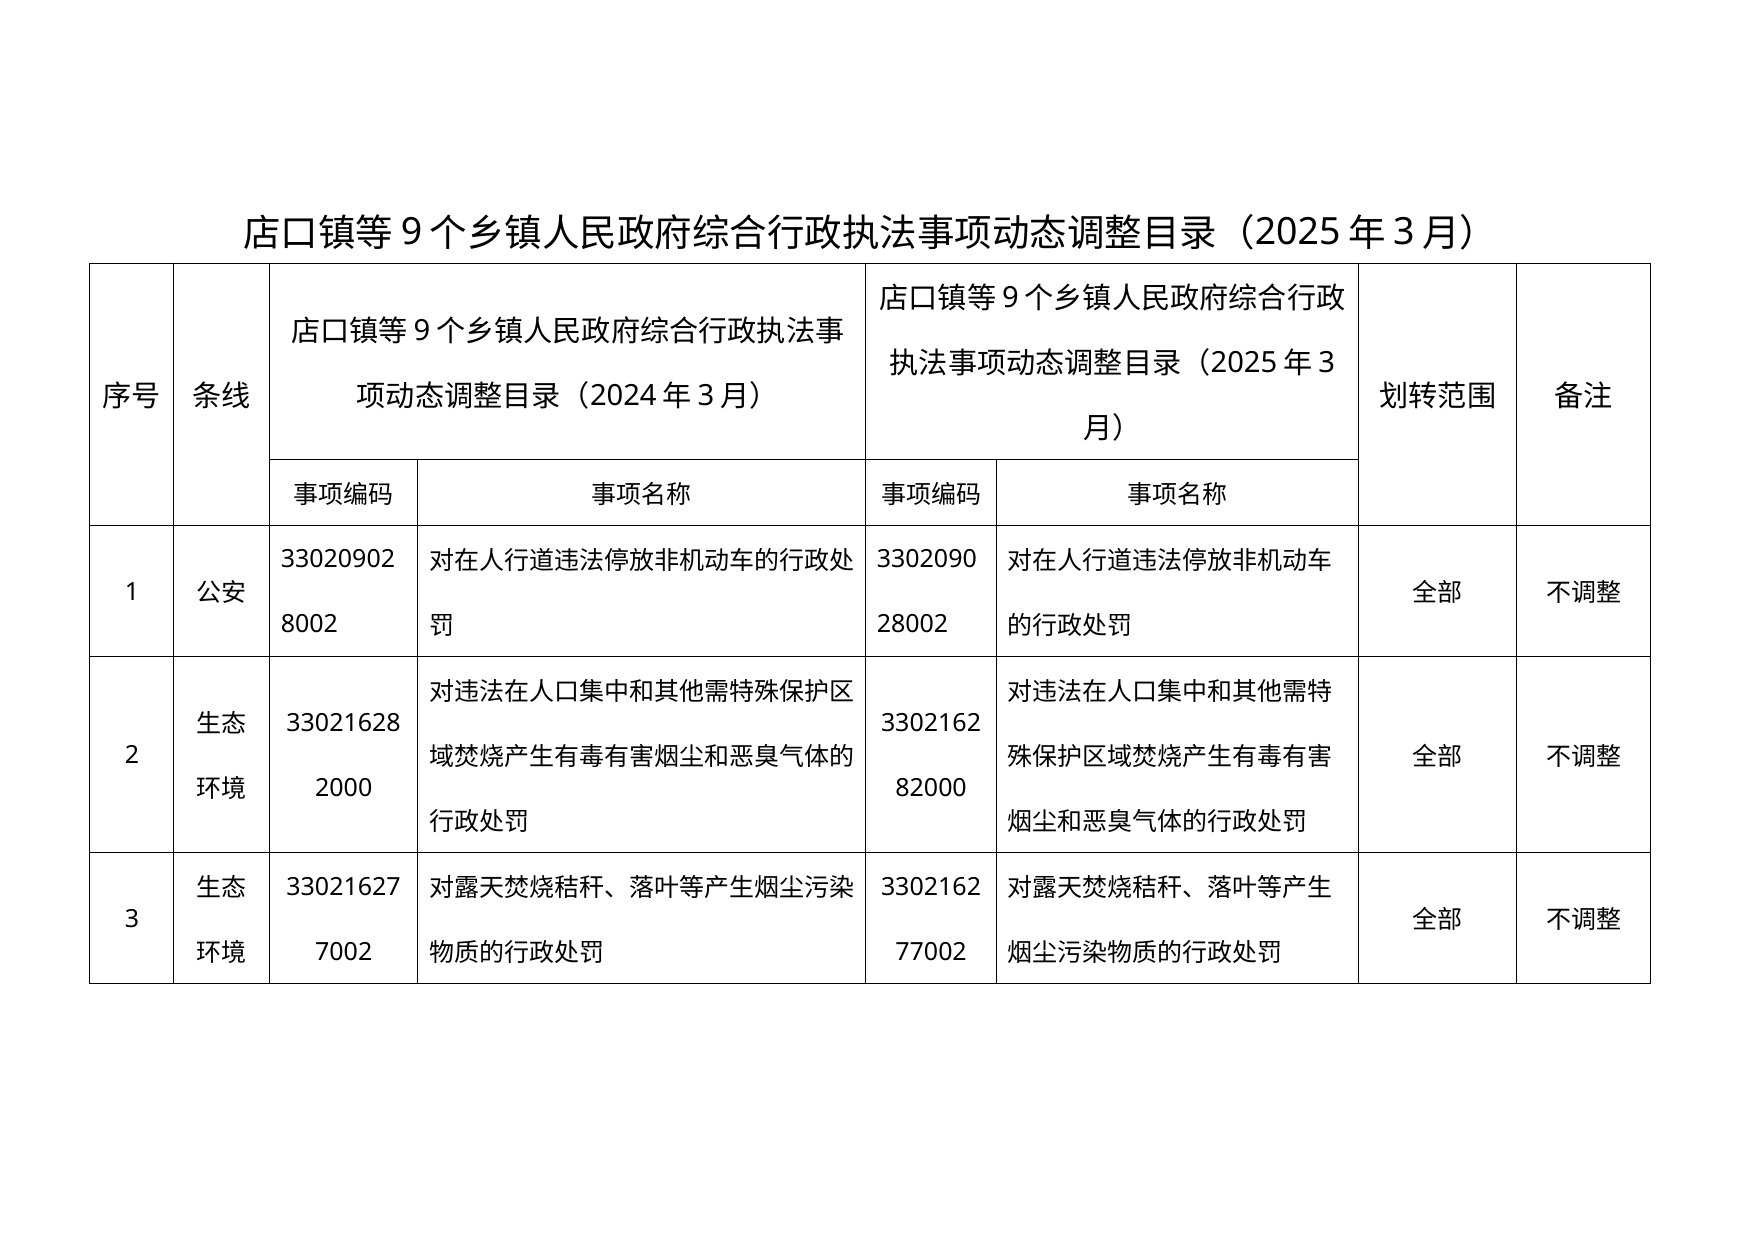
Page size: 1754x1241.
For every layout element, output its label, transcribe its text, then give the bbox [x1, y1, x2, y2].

table_cell 不调整 [1517, 526, 1650, 656]
table_cell 330209028002 [270, 526, 417, 656]
table_cell 全部 [1359, 526, 1516, 656]
table_cell 事项编码 [270, 460, 417, 525]
table_cell 事项编码 [866, 460, 996, 525]
table_cell 全部 [1359, 657, 1516, 852]
table_cell 330216282000 [866, 657, 996, 852]
table_cell 全部 [1359, 853, 1516, 983]
table_cell 330216282000 [270, 657, 417, 852]
table_cell 划转范围 [1359, 264, 1516, 525]
table_cell 330216277002 [866, 853, 996, 983]
table_cell 对露天焚烧秸秆、落叶等产生烟尘污染物质的行政处罚 [997, 853, 1358, 983]
table_cell 对违法在人口集中和其他需特殊保护区域焚烧产生有毒有害烟尘和恶臭气体的行政处罚 [418, 657, 865, 852]
table_cell 事项名称 [418, 460, 865, 525]
table_cell 对露天焚烧秸秆、落叶等产生烟尘污染物质的行政处罚 [418, 853, 865, 983]
table_cell 店口镇等9个乡镇人民政府综合行政执法事项动态调整目录（2025年3月） [866, 264, 1358, 459]
table_cell 生态环境 [174, 853, 269, 983]
table_cell 序号 [90, 264, 173, 525]
table_cell 事项名称 [997, 460, 1358, 525]
table_cell 店口镇等9个乡镇人民政府综合行政执法事项动态调整目录（2024年3月） [270, 264, 865, 459]
table_cell 条线 [174, 264, 269, 525]
table_cell 备注 [1517, 264, 1650, 525]
table_cell 1 [90, 526, 173, 656]
table_cell 330216277002 [270, 853, 417, 983]
table_cell 公安 [174, 526, 269, 656]
table_cell 对在人行道违法停放非机动车的行政处罚 [418, 526, 865, 656]
table_cell 生态环境 [174, 657, 269, 852]
table_header 店口镇等9个乡镇人民政府综合行政执法事项动态调整目录（2025年3月） [89, 198, 1650, 263]
table_cell 3 [90, 853, 173, 983]
table_cell 不调整 [1517, 657, 1650, 852]
table_cell 对在人行道违法停放非机动车的行政处罚 [997, 526, 1358, 656]
table_cell 2 [90, 657, 173, 852]
table_cell 330209028002 [866, 526, 996, 656]
table_cell 对违法在人口集中和其他需特殊保护区域焚烧产生有毒有害烟尘和恶臭气体的行政处罚 [997, 657, 1358, 852]
table_cell 不调整 [1517, 853, 1650, 983]
